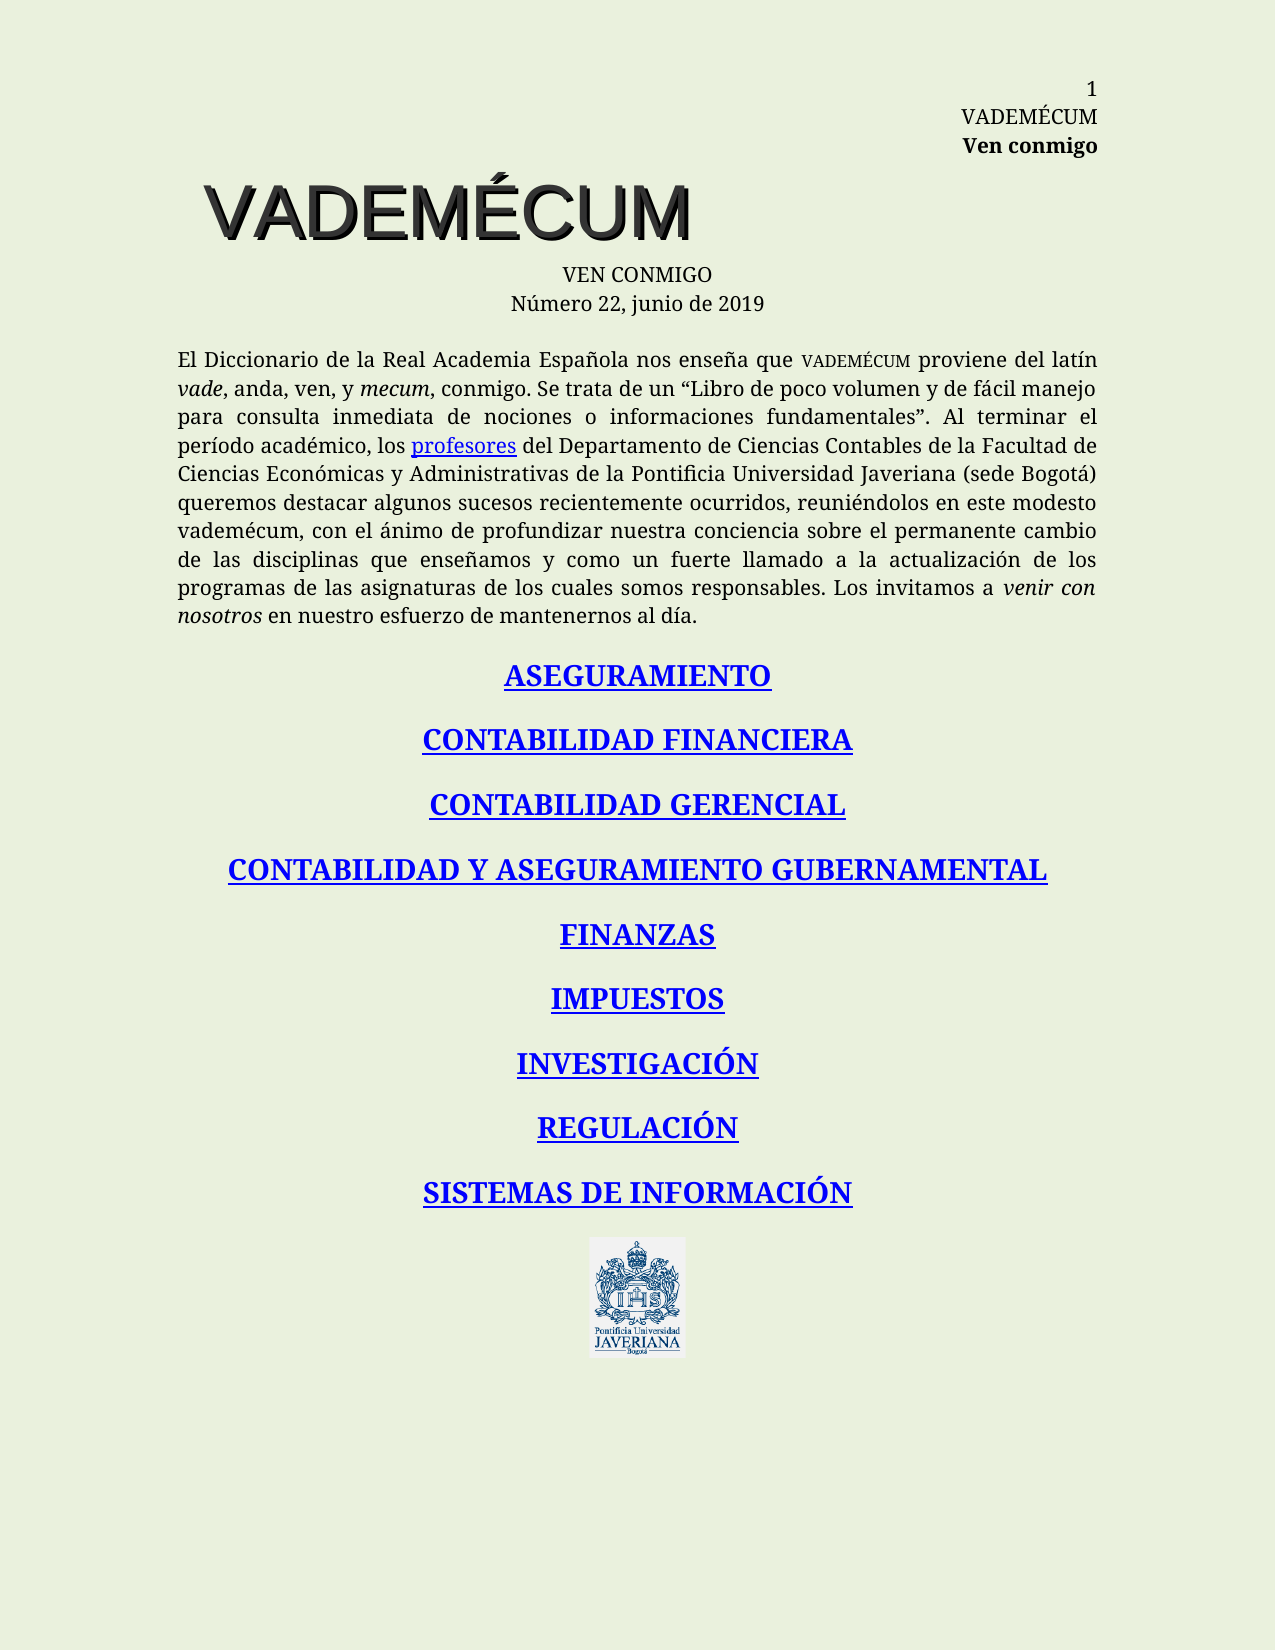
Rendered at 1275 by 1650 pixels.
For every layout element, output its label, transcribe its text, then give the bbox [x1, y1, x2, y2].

subtitle SISTEMAS DE INFORMACIÓN [177, 1172, 1098, 1212]
text El Diccionario de la Real Academia Española nos enseña que vademécum proviene del latín vade, anda, ven, y mecum, conmigo. Se trata de un “Libro de poco volumen y de fácil manejo para consulta inmediata de nociones o informaciones fundamentales”. Al terminar el período académico, los profesores del Departamento de Ciencias Contables de la Facultad de Ciencias Económicas y Administrativas de la Pontificia Universidad Javeriana (sede Bogotá) queremos destacar algunos sucesos recientemente ocurridos, reuniéndolos en este modesto vademécum, con el ánimo de profundizar nuestra conciencia sobre el permanente cambio de las disciplinas que enseñamos y como un fuerte llamado a la actualización de los programas de las asignaturas de los cuales somos responsables. Los invitamos a venir con nosotros en nuestro esfuerzo de mantenernos al día. [177, 346, 1098, 630]
subtitle IMPUESTOS [177, 978, 1098, 1018]
subtitle CONTABILIDAD GERENCIAL [177, 784, 1098, 824]
text Número 22, junio de 2019 [177, 289, 1098, 317]
subtitle FINANZAS [177, 914, 1098, 953]
subtitle CONTABILIDAD FINANCIERA [177, 720, 1098, 759]
subtitle ASEGURAMIENTO [177, 655, 1098, 695]
subtitle CONTABILIDAD Y ASEGURAMIENTO GUBERNAMENTAL [177, 849, 1098, 889]
text VEN CONMIGO [177, 260, 1098, 289]
subtitle INVESTIGACIÓN [177, 1043, 1098, 1083]
picture [589, 1237, 686, 1358]
subtitle REGULACIÓN [177, 1108, 1098, 1147]
